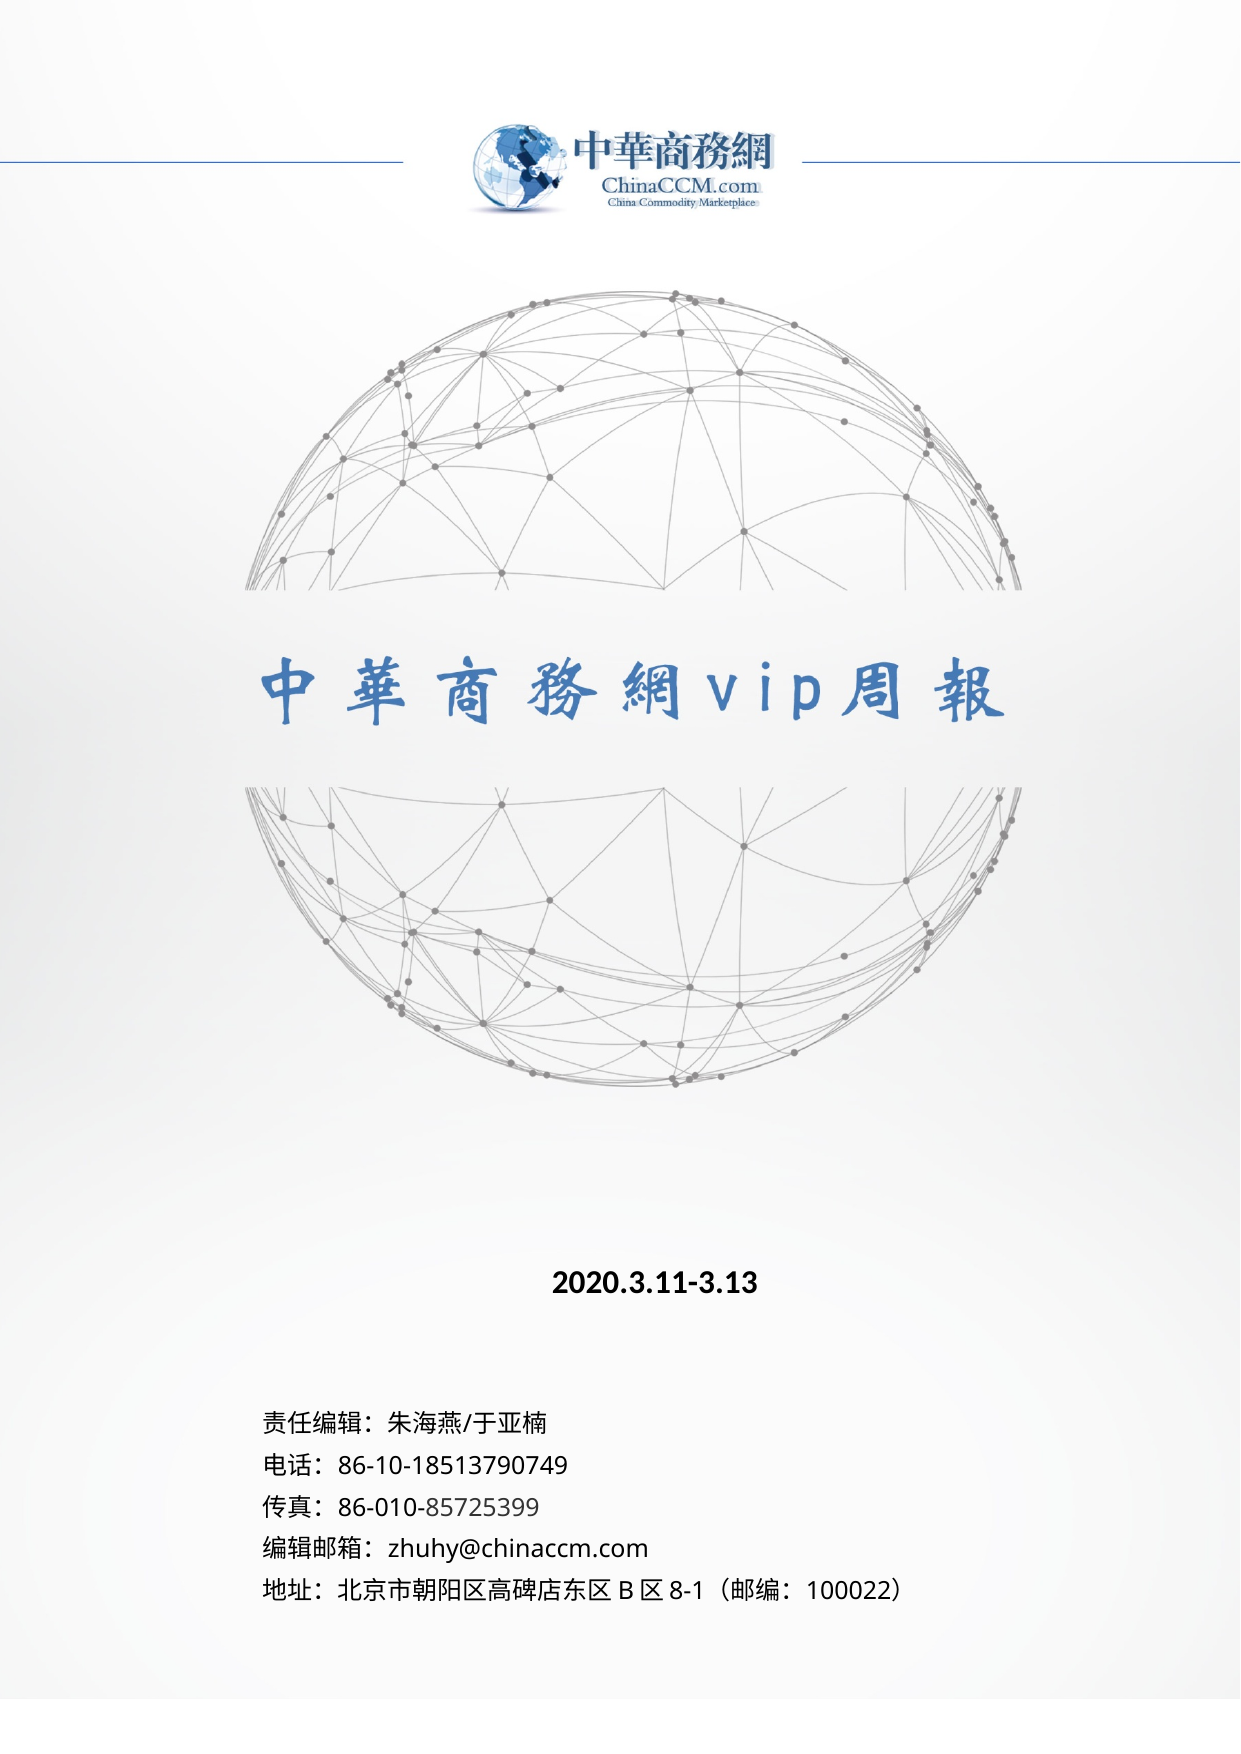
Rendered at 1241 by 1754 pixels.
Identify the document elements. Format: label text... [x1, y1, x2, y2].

picture [0, 0, 1241, 1699]
text 小金属周报目录 [177, 194, 1063, 259]
